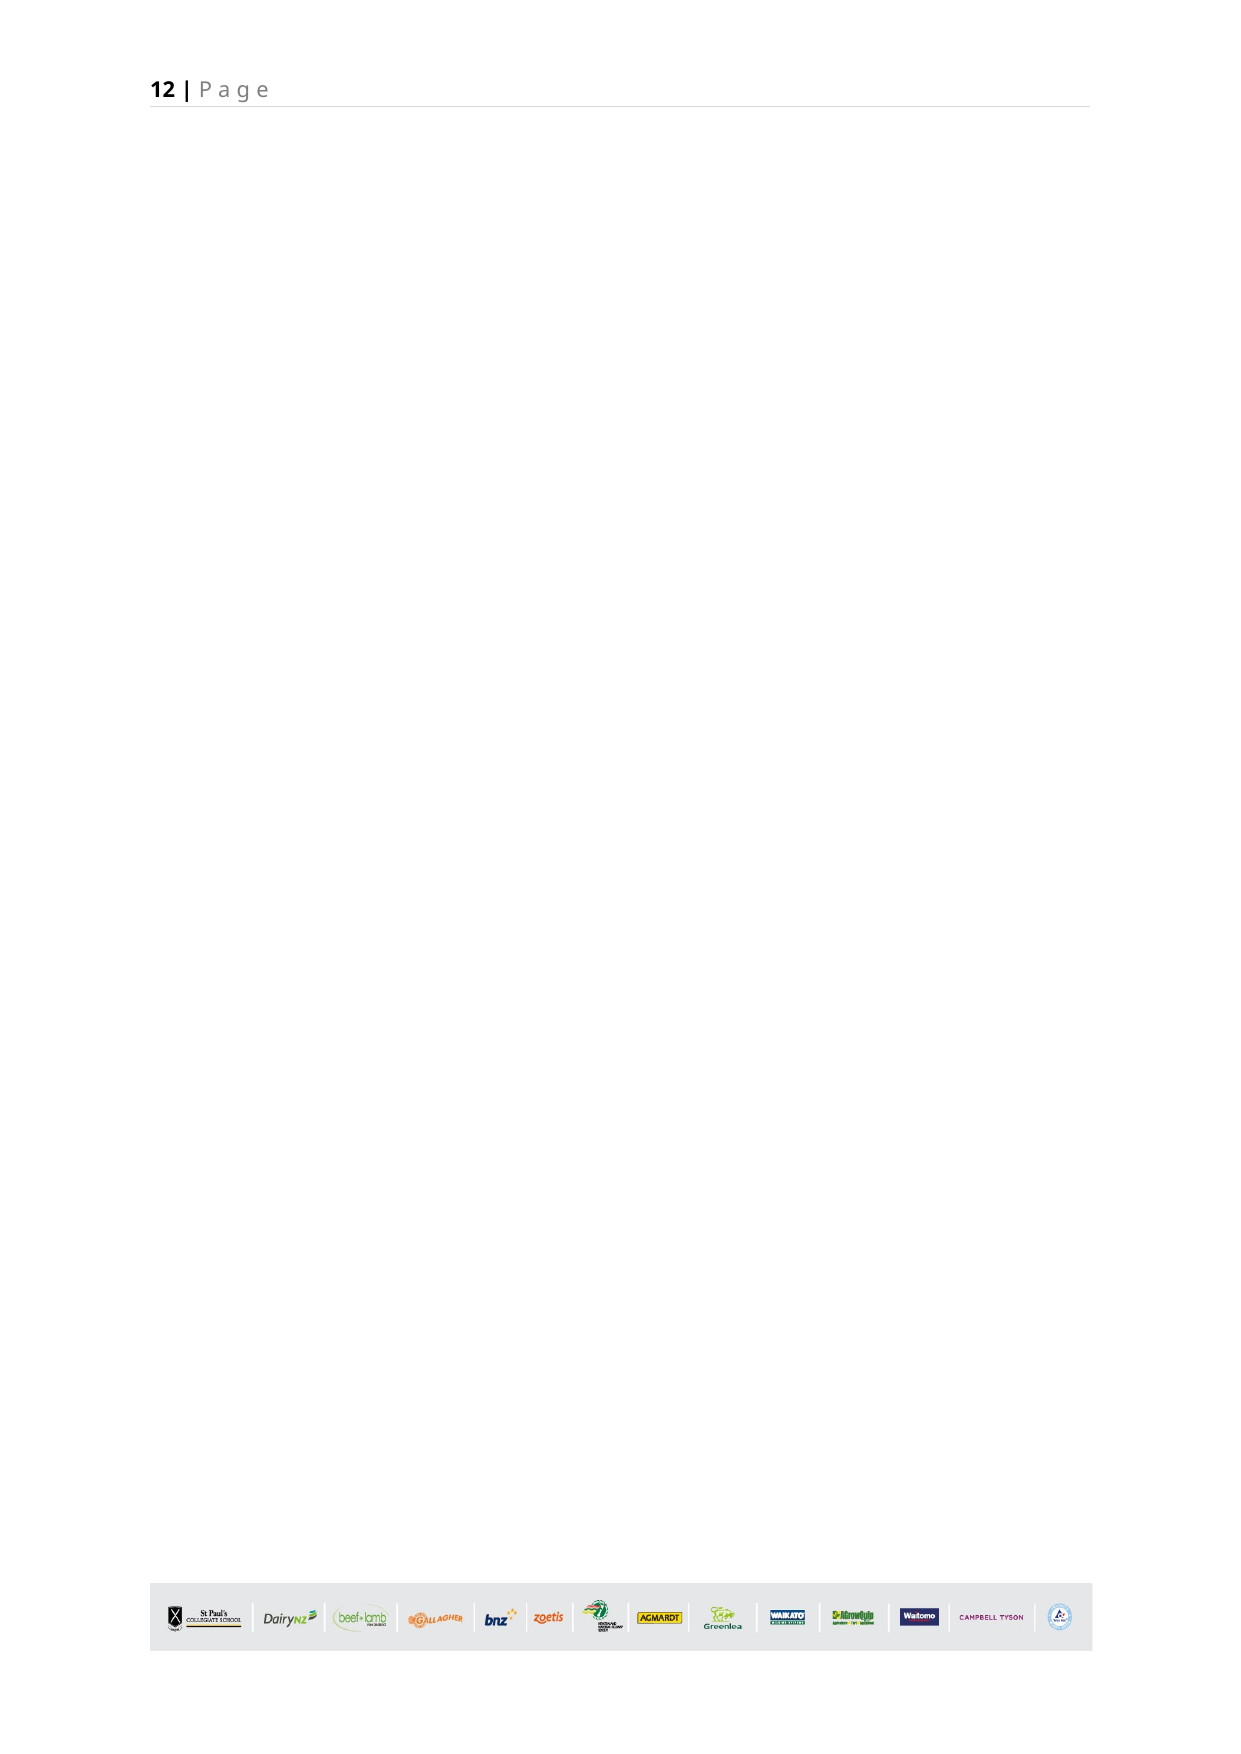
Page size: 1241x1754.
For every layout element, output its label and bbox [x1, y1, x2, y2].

picture [150, 1583, 1093, 1651]
